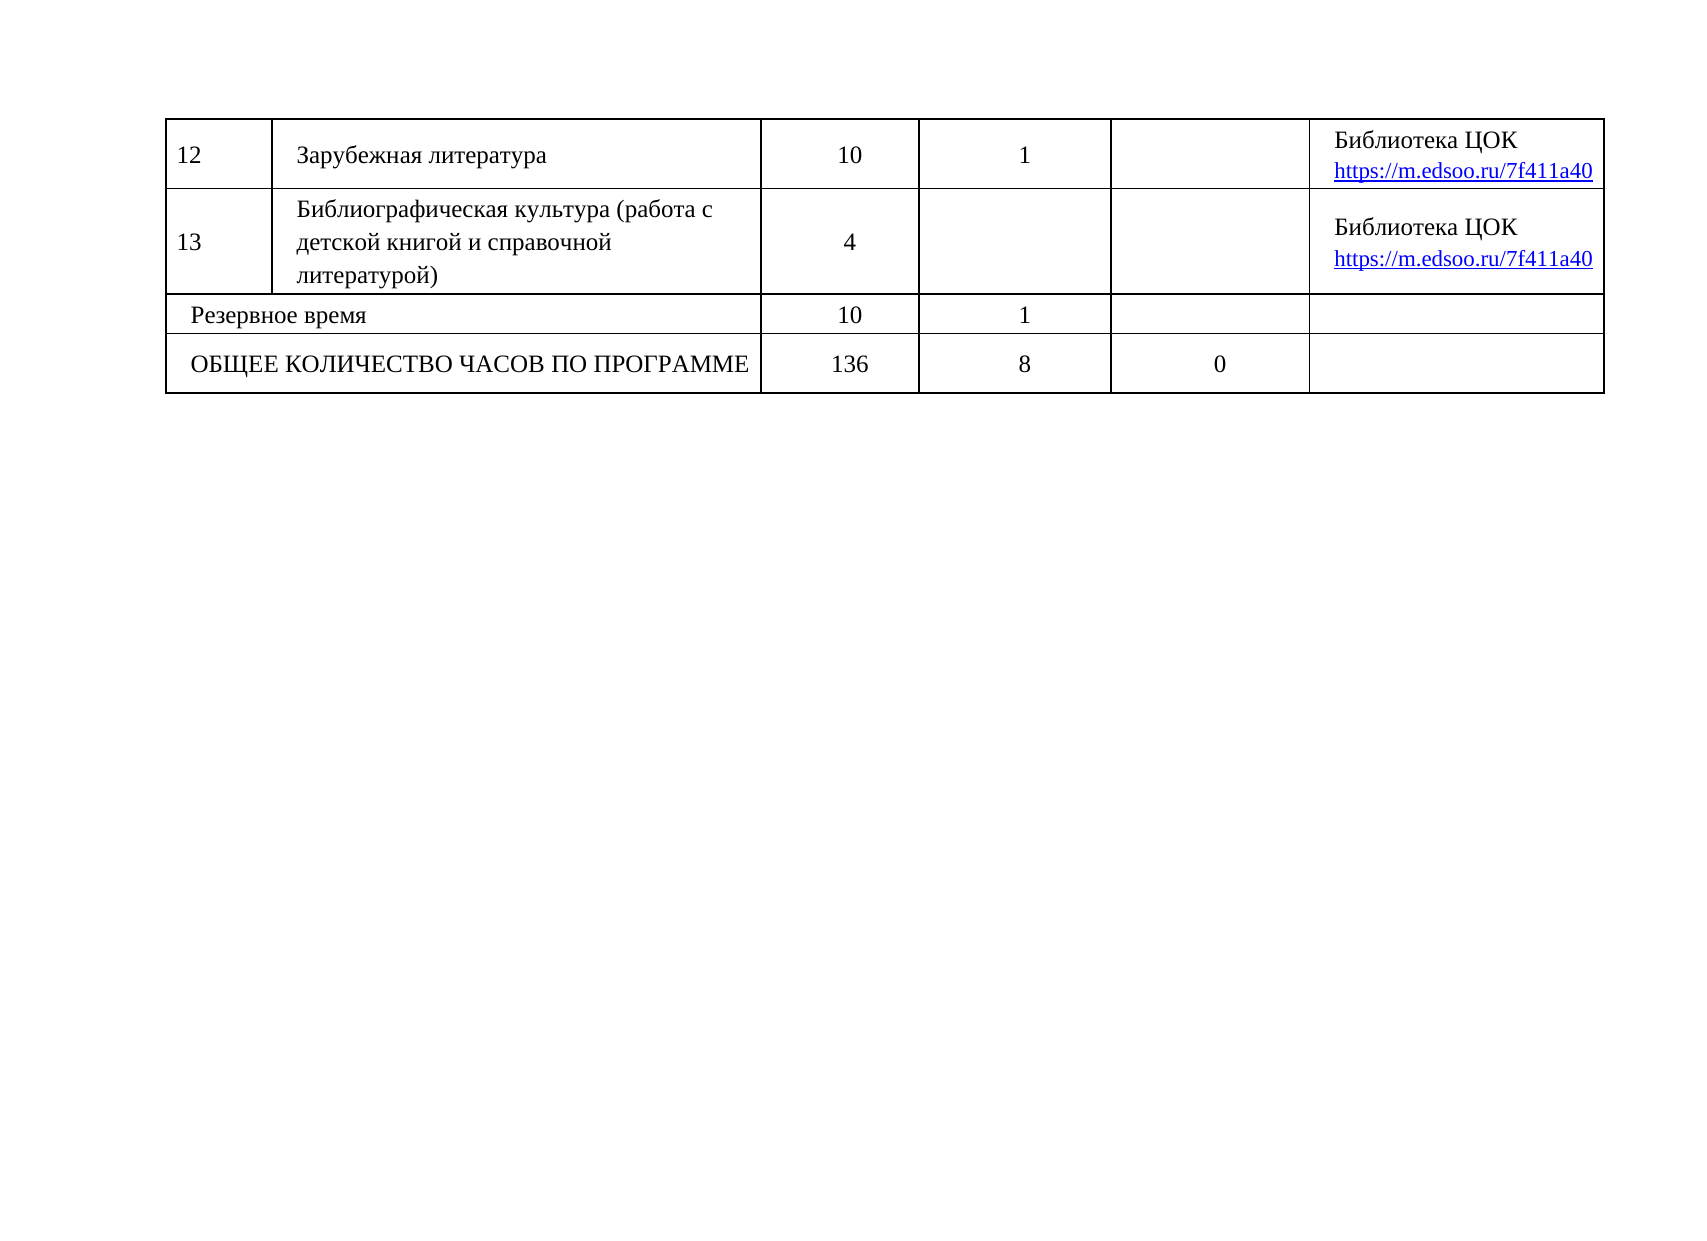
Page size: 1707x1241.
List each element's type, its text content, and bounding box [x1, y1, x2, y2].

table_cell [1310, 120, 1603, 188]
table_cell 10 [762, 295, 918, 332]
table_cell 10 [762, 120, 918, 188]
table_cell [1112, 189, 1309, 293]
table_cell 12 [167, 120, 271, 188]
table_cell Библиографическая культура (работа с детской книгой и справочной литературой) [273, 189, 760, 293]
table_cell ОБЩЕЕ КОЛИЧЕСТВО ЧАСОВ ПО ПРОГРАММЕ [167, 334, 760, 392]
table_cell 13 [167, 189, 271, 293]
table_cell 4 [762, 189, 918, 293]
table_cell Зарубежная литература [273, 120, 760, 188]
table_cell 136 [762, 334, 918, 392]
table_cell Резервное время [167, 295, 760, 332]
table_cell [1310, 189, 1603, 293]
table_cell [1310, 295, 1603, 332]
table_cell 8 [920, 334, 1110, 392]
table_cell 1 [920, 120, 1110, 188]
table_cell [920, 189, 1110, 293]
table_cell 1 [920, 295, 1110, 332]
table_cell [1112, 120, 1309, 188]
table_cell 0 [1112, 334, 1309, 392]
table_cell [1310, 334, 1603, 392]
table_cell [1112, 295, 1309, 332]
